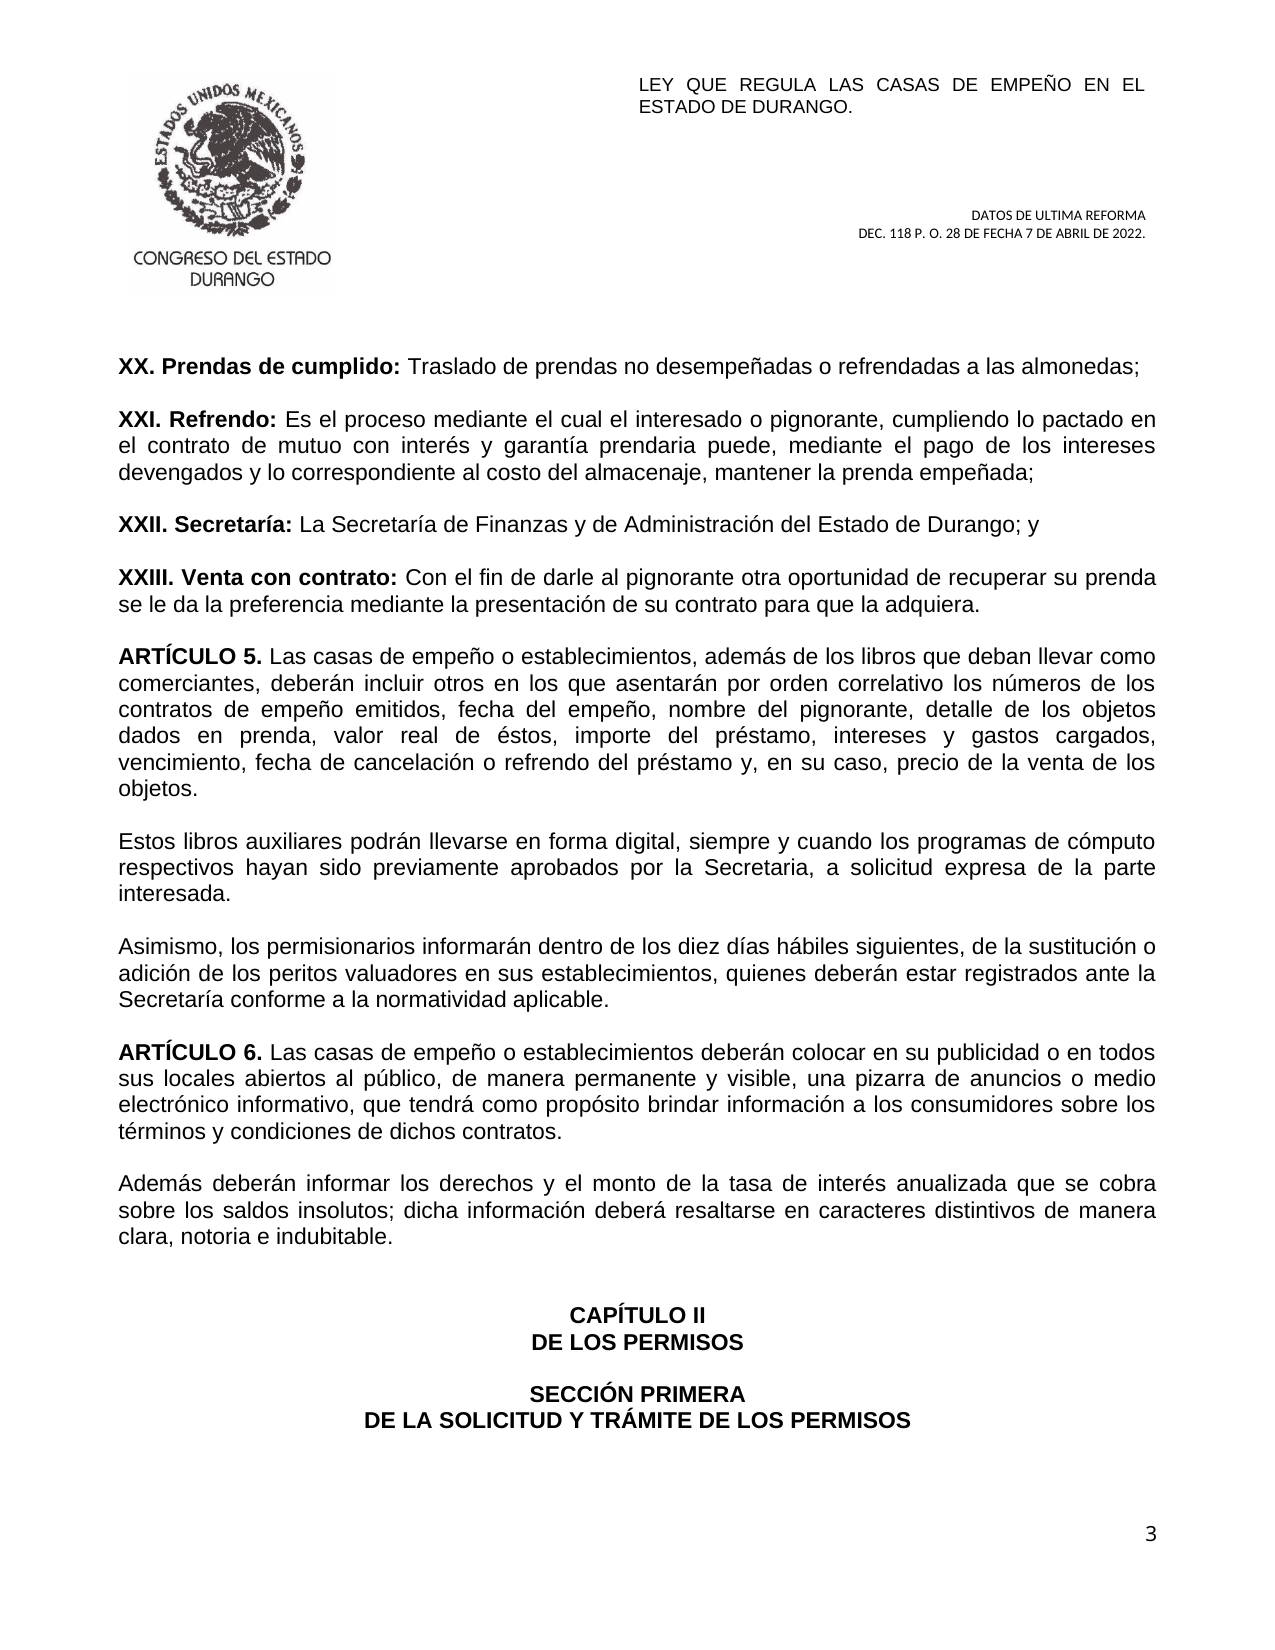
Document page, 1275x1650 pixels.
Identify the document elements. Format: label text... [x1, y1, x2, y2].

subtitle CAPÍTULO II [118, 1302, 1157, 1328]
text Estos libros auxiliares podrán llevarse en forma digital, siempre y cuando los programas de cómputo respectivos hayan sido previamente aprobados por la Secretaria, a solicitud expresa de la parte interesada. [118, 828, 1157, 907]
text XXI. Refrendo: Es el proceso mediante el cual el interesado o pignorante, cumpliendo lo pactado en el contrato de mutuo con interés y garantía prendaria puede, mediante el pago de los intereses devengados y lo correspondiente al costo del almacenaje, mantener la prenda empeñada; [118, 406, 1157, 485]
text Además deberán informar los derechos y el monto de la tasa de interés anualizada que se cobra sobre los saldos insolutos; dicha información deberá resaltarse en caracteres distintivos de manera clara, notoria e indubitable. [118, 1170, 1157, 1249]
text XX. Prendas de cumplido: Traslado de prendas no desempeñadas o refrendadas a las almonedas; [118, 353, 1157, 380]
subtitle SECCIÓN PRIMERA [118, 1381, 1157, 1407]
text ARTÍCULO 6. Las casas de empeño o establecimientos deberán colocar en su publicidad o en todos sus locales abiertos al público, de manera permanente y visible, una pizarra de anuncios o medio electrónico informativo, que tendrá como propósito brindar información a los consumidores sobre los términos y condiciones de dichos contratos. [118, 1038, 1157, 1144]
subtitle DE LA SOLICITUD Y TRÁMITE DE LOS PERMISOS [118, 1407, 1157, 1434]
text ARTÍCULO 5. Las casas de empeño o establecimientos, además de los libros que deban llevar como comerciantes, deberán incluir otros en los que asentarán por orden correlativo los números de los contratos de empeño emitidos, fecha del empeño, nombre del pignorante, detalle de los objetos dados en prenda, valor real de éstos, importe del préstamo, intereses y gastos cargados, vencimiento, fecha de cancelación o refrendo del préstamo y, en su caso, precio de la venta de los objetos. [118, 643, 1157, 801]
subtitle DE LOS PERMISOS [118, 1328, 1157, 1355]
picture [129, 73, 333, 293]
text XXIII. Venta con contrato: Con el fin de darle al pignorante otra oportunidad de recuperar su prenda se le da la preferencia mediante la presentación de su contrato para que la adquiera. [118, 564, 1157, 617]
text XXII. Secretaría: La Secretaría de Finanzas y de Administración del Estado de Durango; y [118, 511, 1157, 538]
text Asimismo, los permisionarios informarán dentro de los diez días hábiles siguientes, de la sustitución o adición de los peritos valuadores en sus establecimientos, quienes deberán estar registrados ante la Secretaría conforme a la normatividad aplicable. [118, 933, 1157, 1012]
